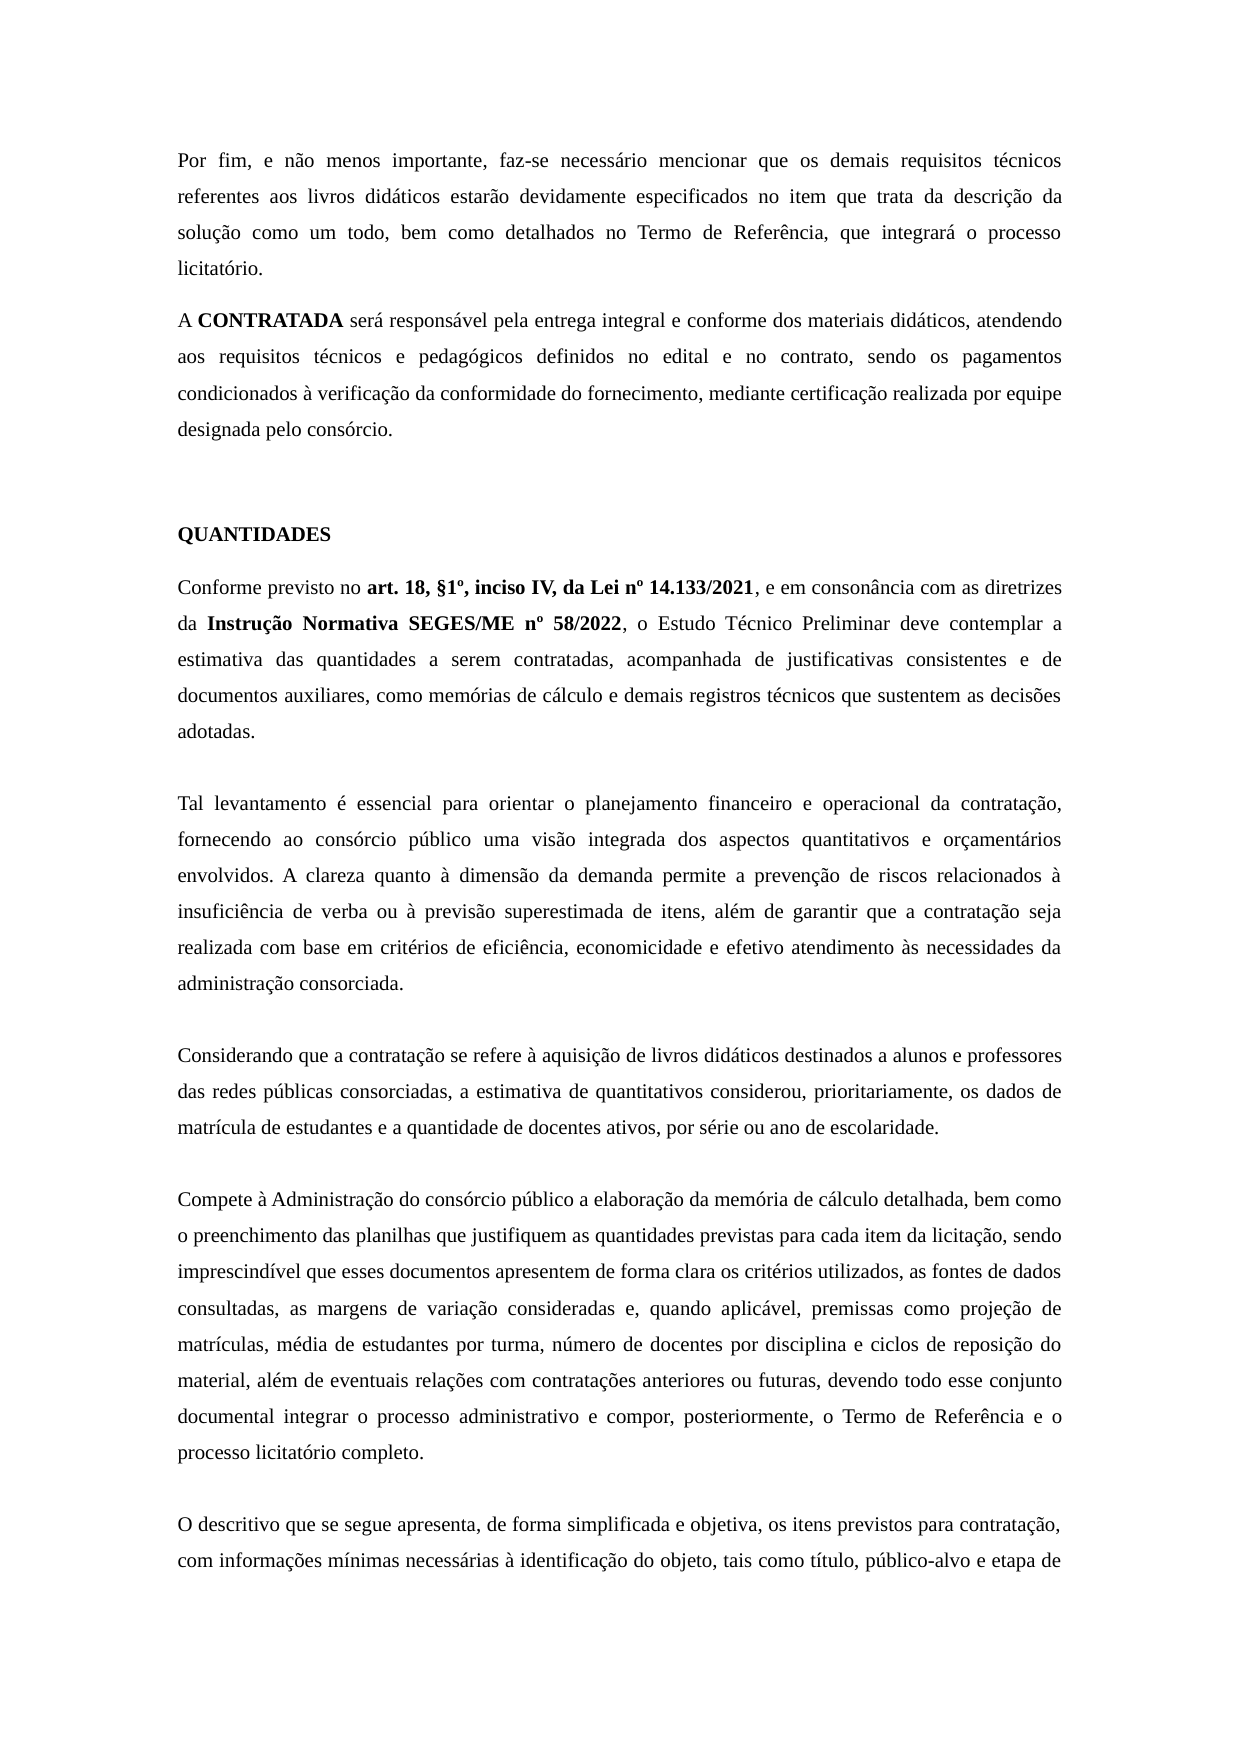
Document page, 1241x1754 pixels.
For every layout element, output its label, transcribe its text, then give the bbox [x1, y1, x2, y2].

text Por fim, e não menos importante, faz-se necessário mencionar que os demais requisitos técnicos referentes aos livros didáticos estarão devidamente especificados no item que trata da descrição da solução como um todo, bem como detalhados no Termo de Referência, que integrará o processo licitatório. [177, 148, 1063, 280]
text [177, 1512, 1063, 1572]
text Tal levantamento é essencial para orientar o planejamento financeiro e operacional da contratação, fornecendo ao consórcio público uma visão integrada dos aspectos quantitativos e orçamentários envolvidos. A clareza quanto à dimensão da demanda permite a prevenção de riscos relacionados à insuficiência de verba ou à previsão superestimada de itens, além de garantir que a contratação seja realizada com base em critérios de eficiência, economicidade e efetivo atendimento às necessidades da administração consorciada. [177, 791, 1063, 995]
text Compete à Administração do consórcio público a elaboração da memória de cálculo detalhada, bem como o preenchimento das planilhas que justifiquem as quantidades previstas para cada item da licitação, sendo imprescindível que esses documentos apresentem de forma clara os critérios utilizados, as fontes de dados consultadas, as margens de variação consideradas e, quando aplicável, premissas como projeção de matrículas, média de estudantes por turma, número de docentes por disciplina e ciclos de reposição do material, além de eventuais relações com contratações anteriores ou futuras, devendo todo esse conjunto documental integrar o processo administrativo e compor, posteriormente, o Termo de Referência e o processo licitatório completo. [177, 1187, 1063, 1464]
text QUANTIDADES [177, 522, 1063, 546]
text A CONTRATADA será responsável pela entrega integral e conforme dos materiais didáticos, atendendo aos requisitos técnicos e pedagógicos definidos no edital e no contrato, sendo os pagamentos condicionados à verificação da conformidade do fornecimento, mediante certificação realizada por equipe designada pelo consórcio. [177, 308, 1063, 441]
text Conforme previsto no art. 18, §1º, inciso IV, da Lei nº 14.133/2021, e em consonância com as diretrizes da Instrução Normativa SEGES/ME nº 58/2022, o Estudo Técnico Preliminar deve contemplar a estimativa das quantidades a serem contratadas, acompanhada de justificativas consistentes e de documentos auxiliares, como memórias de cálculo e demais registros técnicos que sustentem as decisões adotadas. [177, 575, 1063, 743]
text Considerando que a contratação se refere à aquisição de livros didáticos destinados a alunos e professores das redes públicas consorciadas, a estimativa de quantitativos considerou, prioritariamente, os dados de matrícula de estudantes e a quantidade de docentes ativos, por série ou ano de escolaridade. [177, 1043, 1063, 1139]
